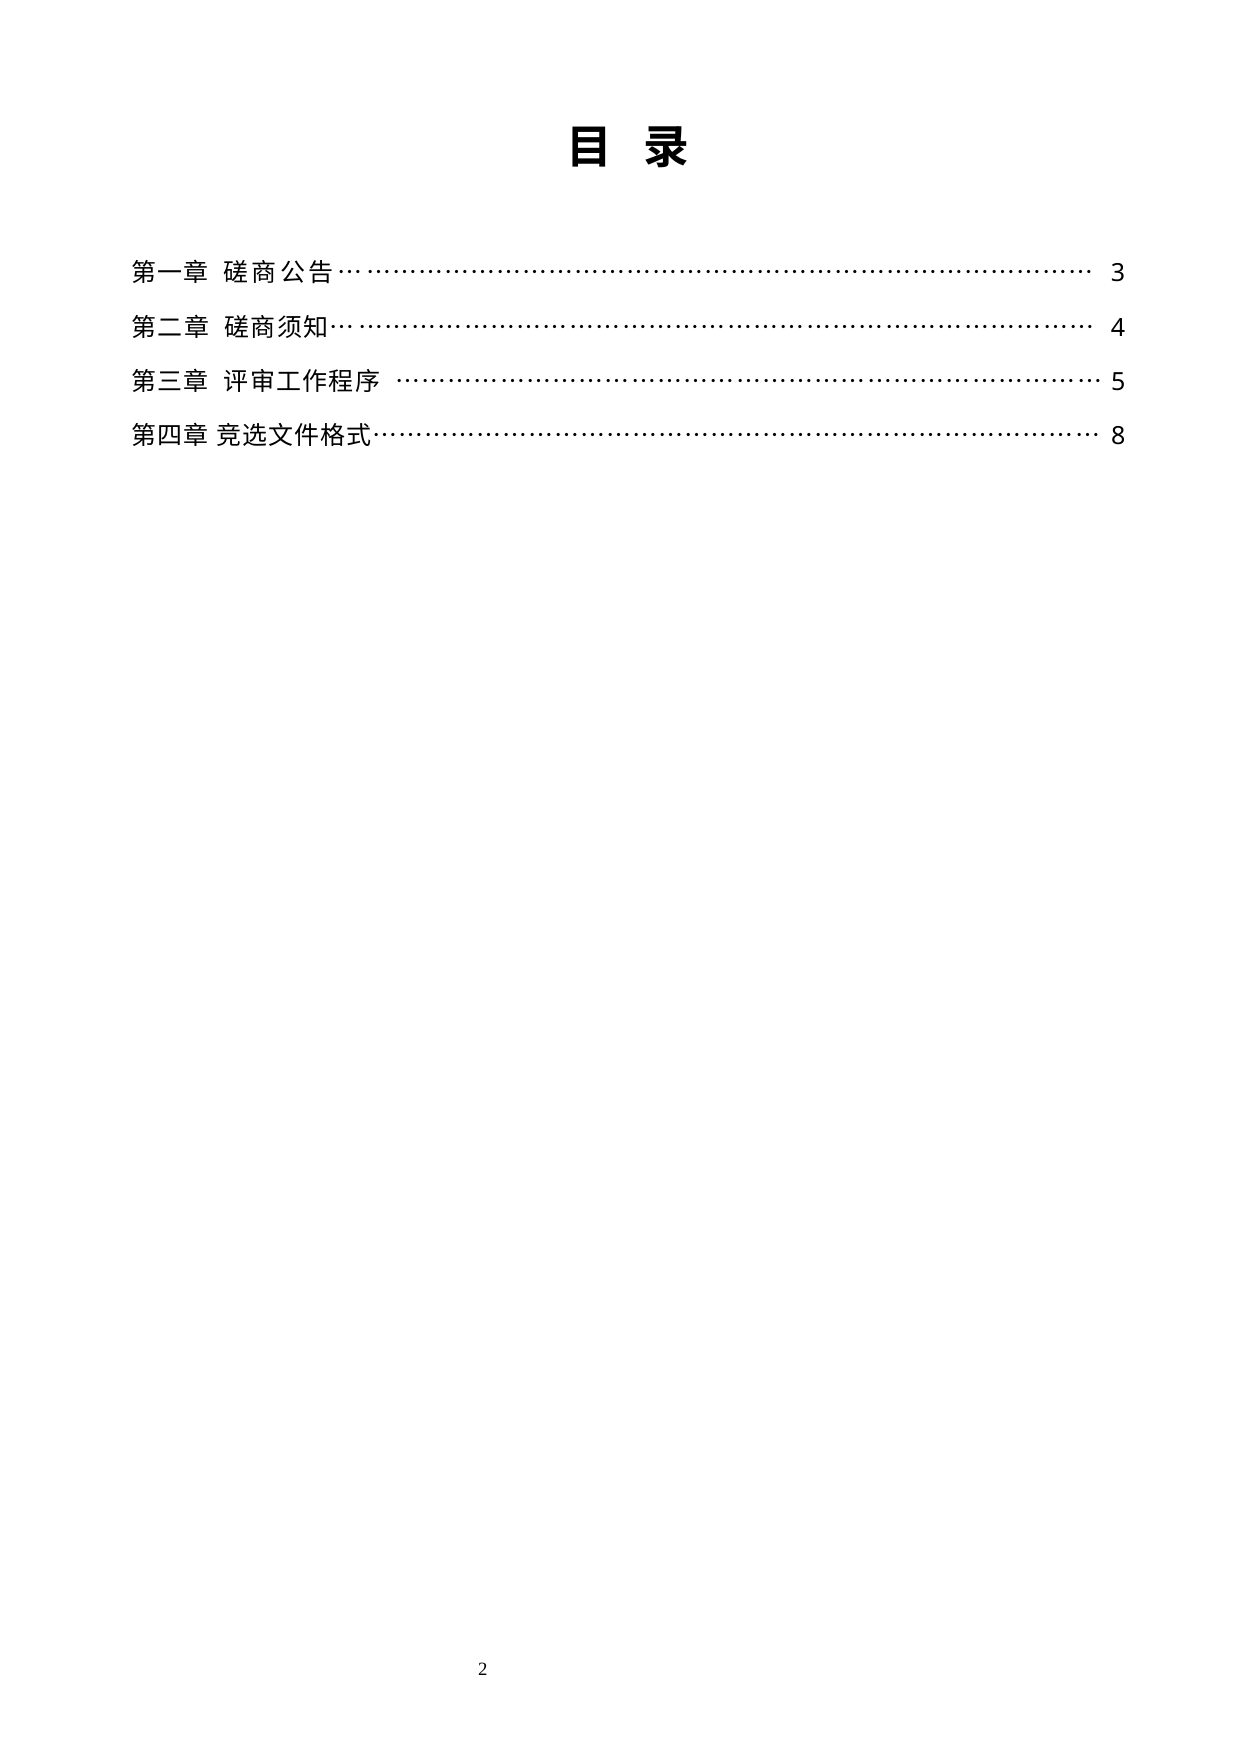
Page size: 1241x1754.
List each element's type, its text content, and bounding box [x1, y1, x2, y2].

text 第三章 评审工作程序 ……………………………………………………………………… 5 [131, 347, 1125, 401]
text 第二章 磋商须知…………………………………………………………………………… 4 [131, 293, 1125, 347]
text 目 录 [131, 113, 1125, 176]
text 第四章 竞选文件格式………………………………………………………………………… 8 [131, 401, 1125, 455]
text 第一章 磋商公告…………………………………………………………………………… 3 [131, 238, 1125, 293]
